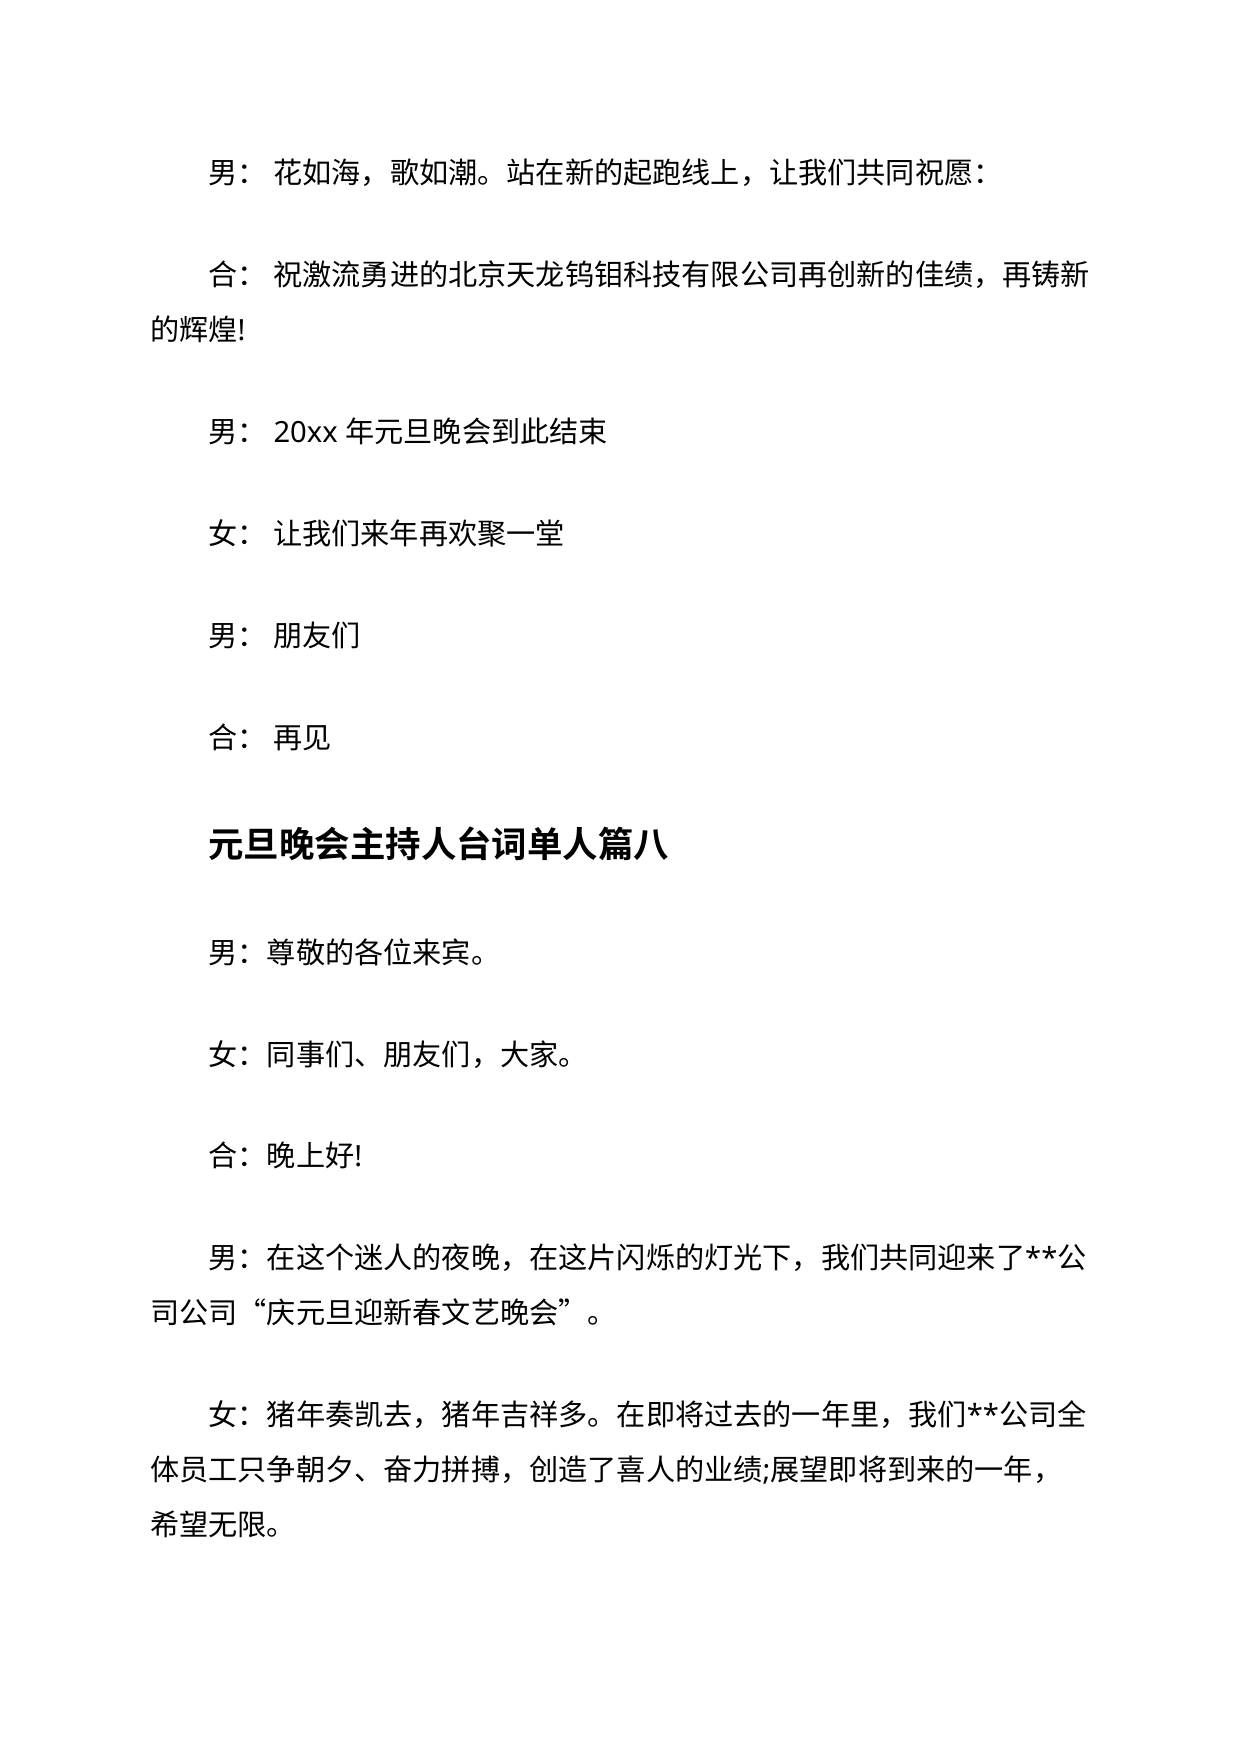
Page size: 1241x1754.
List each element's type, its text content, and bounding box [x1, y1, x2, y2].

text 合：晚上好! [150, 1133, 1090, 1175]
text 合： 祝激流勇进的北京天龙钨钼科技有限公司再创新的佳绩，再铸新的辉煌! [150, 252, 1090, 349]
text 女： 让我们来年再欢聚一堂 [150, 511, 1090, 553]
text 合： 再见 [150, 714, 1090, 756]
text 女：猪年奏凯去，猪年吉祥多。在即将过去的一年里，我们**公司全体员工只争朝夕、奋力拼搏，创造了喜人的业绩;展望即将到来的一年，希望无限。 [150, 1392, 1090, 1544]
text 元旦晚会主持人台词单人篇八 [150, 816, 1090, 867]
text 男： 朋友们 [150, 612, 1090, 655]
text 男： 花如海，歌如潮。站在新的起跑线上，让我们共同祝愿： [150, 150, 1090, 192]
text 男： 20xx 年元旦晚会到此结束 [150, 409, 1090, 451]
text 男：尊敬的各位来宾。 [150, 929, 1090, 972]
text 女：同事们、朋友们，大家。 [150, 1031, 1090, 1073]
text 男：在这个迷人的夜晚，在这片闪烁的灯光下，我们共同迎来了**公司公司“庆元旦迎新春文艺晚会”。 [150, 1235, 1090, 1332]
